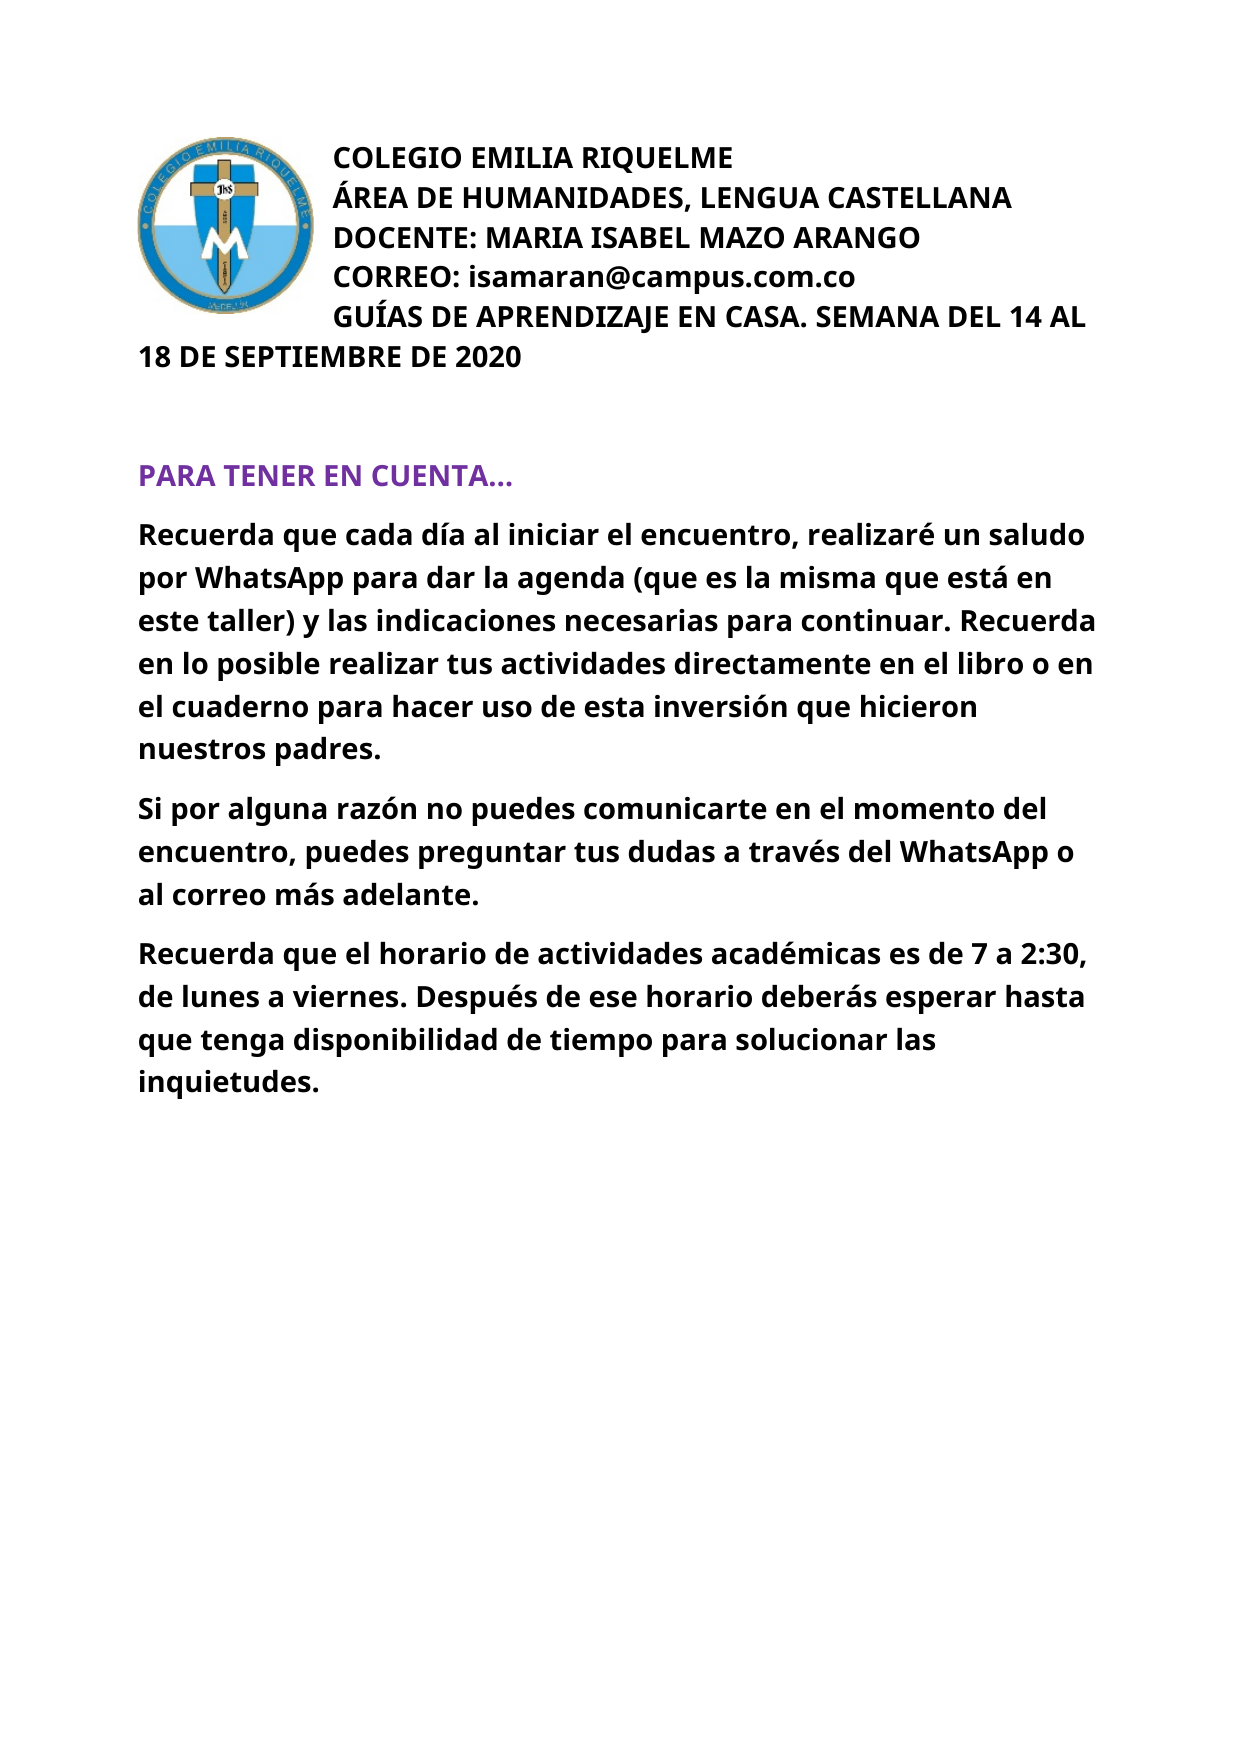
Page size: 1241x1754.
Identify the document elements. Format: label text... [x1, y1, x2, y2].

text Recuerda que el horario de actividades académicas es de 7 a 2:30, de lunes a viernes. Después de ese horario deberás esperar hasta que tenga disponibilidad de tiempo para solucionar las inquietudes. [138, 933, 1103, 1101]
picture [137, 137, 314, 314]
text Si por alguna razón no puedes comunicarte en el momento del encuentro, puedes preguntar tus dudas a través del WhatsApp o al correo más adelante. [138, 788, 1103, 913]
text CORREO: isamaran@campus.com.co [314, 257, 1103, 296]
text DOCENTE: MARIA ISABEL MAZO ARANGO [314, 217, 1103, 257]
text ÁREA DE HUMANIDADES, LENGUA CASTELLANA [314, 177, 1103, 217]
text Recuerda que cada día al iniciar el encuentro, realizaré un saludo por WhatsApp para dar la agenda (que es la misma que está en este taller) y las indicaciones necesarias para continuar. Recuerda en lo posible realizar tus actividades directamente en el libro o en el cuaderno para hacer uso de esta inversión que hicieron nuestros padres. [138, 514, 1103, 768]
text COLEGIO EMILIA RIQUELME [314, 138, 1103, 177]
text GUÍAS DE APRENDIZAJE EN CASA. SEMANA DEL 14 AL 18 DE SEPTIEMBRE DE 2020 [138, 296, 1103, 376]
text PARA TENER EN CUENTA… [138, 455, 1103, 495]
